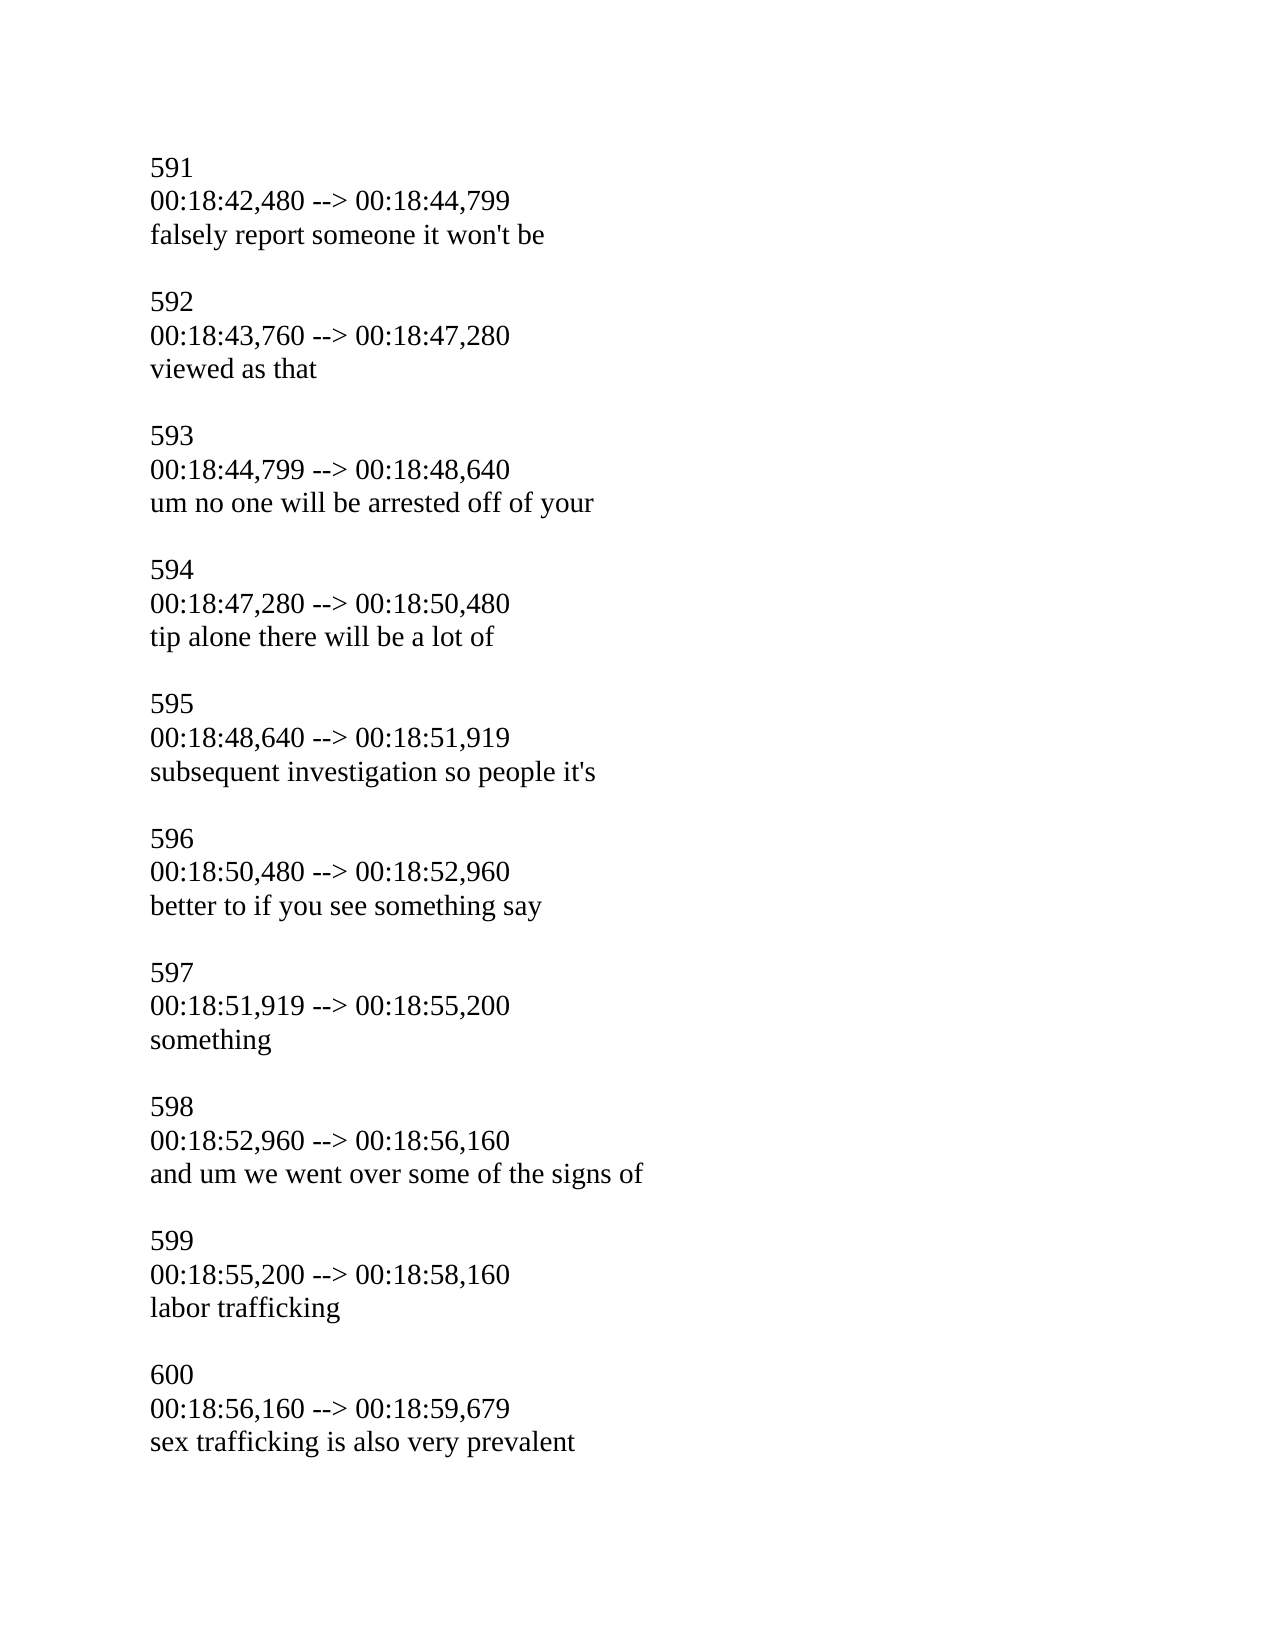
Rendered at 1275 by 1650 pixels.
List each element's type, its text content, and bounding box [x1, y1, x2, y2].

text 600 [150, 1357, 1125, 1391]
text and um we went over some of the signs of [150, 1156, 1125, 1190]
text 594 [150, 552, 1125, 586]
text better to if you see something say [150, 888, 1125, 921]
text 596 [150, 821, 1125, 854]
text something [150, 1022, 1125, 1056]
text tip alone there will be a lot of [150, 619, 1125, 653]
text 00:18:48,640 --> 00:18:51,919 [150, 720, 1125, 754]
text 593 [150, 418, 1125, 452]
text falsely report someone it won't be [150, 217, 1125, 251]
text 00:18:56,160 --> 00:18:59,679 [150, 1391, 1125, 1424]
text sex trafficking is also very prevalent [150, 1424, 1125, 1458]
text um no one will be arrested off of your [150, 485, 1125, 519]
text labor trafficking [150, 1290, 1125, 1324]
text 00:18:51,919 --> 00:18:55,200 [150, 988, 1125, 1022]
text viewed as that [150, 351, 1125, 385]
text 591 [150, 150, 1125, 183]
text 592 [150, 284, 1125, 318]
text 595 [150, 687, 1125, 720]
text 00:18:50,480 --> 00:18:52,960 [150, 854, 1125, 888]
text 00:18:55,200 --> 00:18:58,160 [150, 1257, 1125, 1290]
text 598 [150, 1089, 1125, 1123]
text 00:18:43,760 --> 00:18:47,280 [150, 318, 1125, 351]
text 599 [150, 1223, 1125, 1257]
text 597 [150, 955, 1125, 988]
text 00:18:47,280 --> 00:18:50,480 [150, 586, 1125, 619]
text subsequent investigation so people it's [150, 754, 1125, 787]
text 00:18:44,799 --> 00:18:48,640 [150, 452, 1125, 485]
text 00:18:42,480 --> 00:18:44,799 [150, 183, 1125, 217]
text 00:18:52,960 --> 00:18:56,160 [150, 1123, 1125, 1156]
